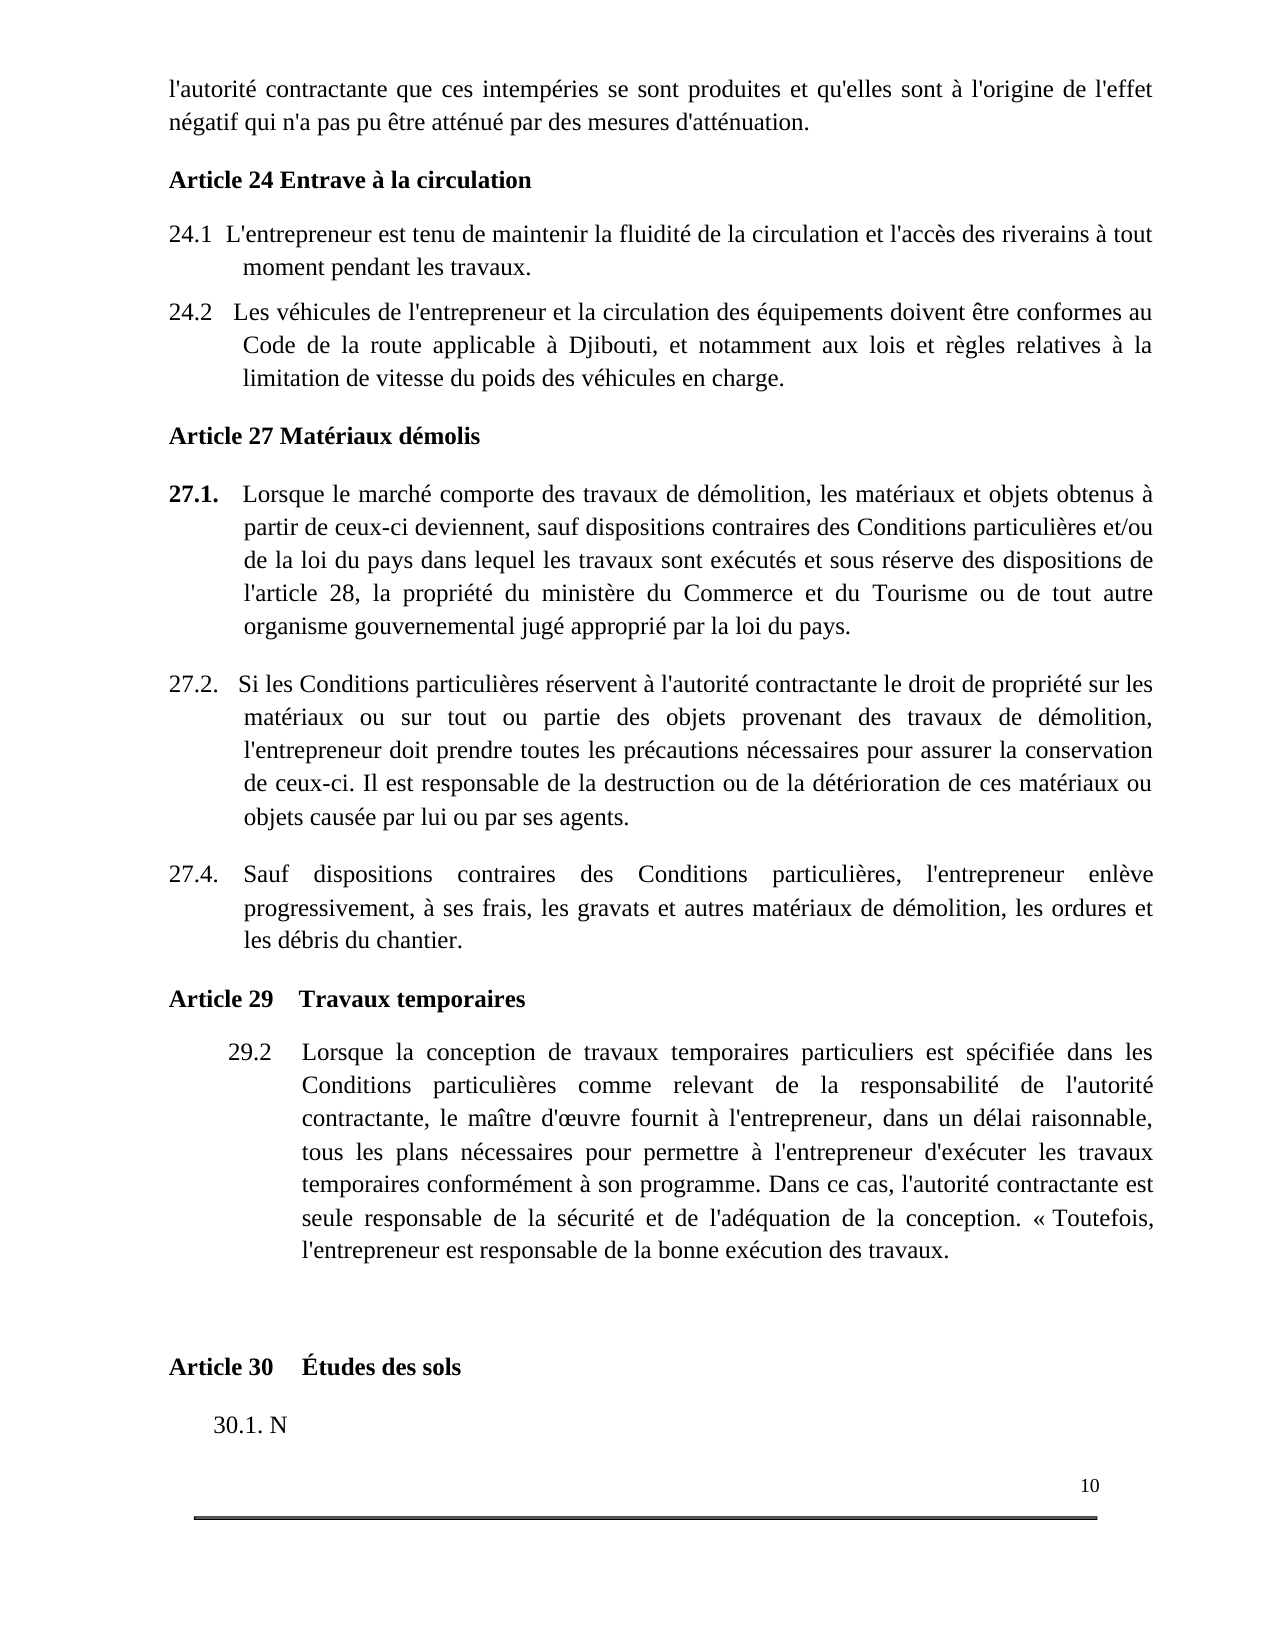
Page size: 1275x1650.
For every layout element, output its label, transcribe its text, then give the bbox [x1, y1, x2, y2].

text 24.2 Les véhicules de l'entrepreneur et la circulation des équipements doivent être conformes au Code de la route applicable à Djibouti, et notamment aux lois et règles relatives à la limitation de vitesse du poids des véhicules en charge. [169, 297, 1154, 392]
text 27.1. Lorsque le marché comporte des travaux de démolition, les matériaux et objets obtenus à partir de ceux-ci deviennent, sauf dispositions contraires des Conditions particulières et/ou de la loi du pays dans lequel les travaux sont exécutés et sous réserve des dispositions de l'article 28, la propriété du ministère du Commerce et du Tourisme ou de tout autre organisme gouvernemental jugé approprié par la loi du pays. [169, 479, 1154, 640]
text Article 27 Matériaux démolis [169, 421, 1154, 450]
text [169, 74, 1154, 136]
text Article 24 Entrave à la circulation [169, 165, 1154, 194]
text 24.1 L'entrepreneur est tenu de maintenir la fluidité de la circulation et l'accès des riverains à tout moment pendant les travaux. [169, 219, 1154, 281]
text 27.4. Sauf dispositions contraires des Conditions particulières, l'entrepreneur enlève progressivement, à ses frais, les gravats et autres matériaux de démolition, les ordures et les débris du chantier. [169, 859, 1154, 954]
text Article 30 Études des sols [169, 1352, 1154, 1380]
text 29.2 Lorsque la conception de travaux temporaires particuliers est spécifiée dans les Conditions particulières comme relevant de la responsabilité de l'autorité contractante, le maître d'œuvre fournit à l'entrepreneur, dans un délai raisonnable, tous les plans nécessaires pour permettre à l'entrepreneur d'exécuter les travaux temporaires conformément à son programme. Dans ce cas, l'autorité contractante est seule responsable de la sécurité et de l'adéquation de la conception. « Toutefois, l'entrepreneur est responsable de la bonne exécution des travaux. [228, 1037, 1154, 1264]
text 27.2. Si les Conditions particulières réservent à l'autorité contractante le droit de propriété sur les matériaux ou sur tout ou partie des objets provenant des travaux de démolition, l'entrepreneur doit prendre toutes les précautions nécessaires pour assurer la conservation de ceux-ci. Il est responsable de la destruction ou de la détérioration de ces matériaux ou objets causée par lui ou par ses agents. [169, 669, 1154, 830]
text 30.1. N [213, 1410, 1154, 1438]
text Article 29 Travaux temporaires [169, 984, 1154, 1012]
